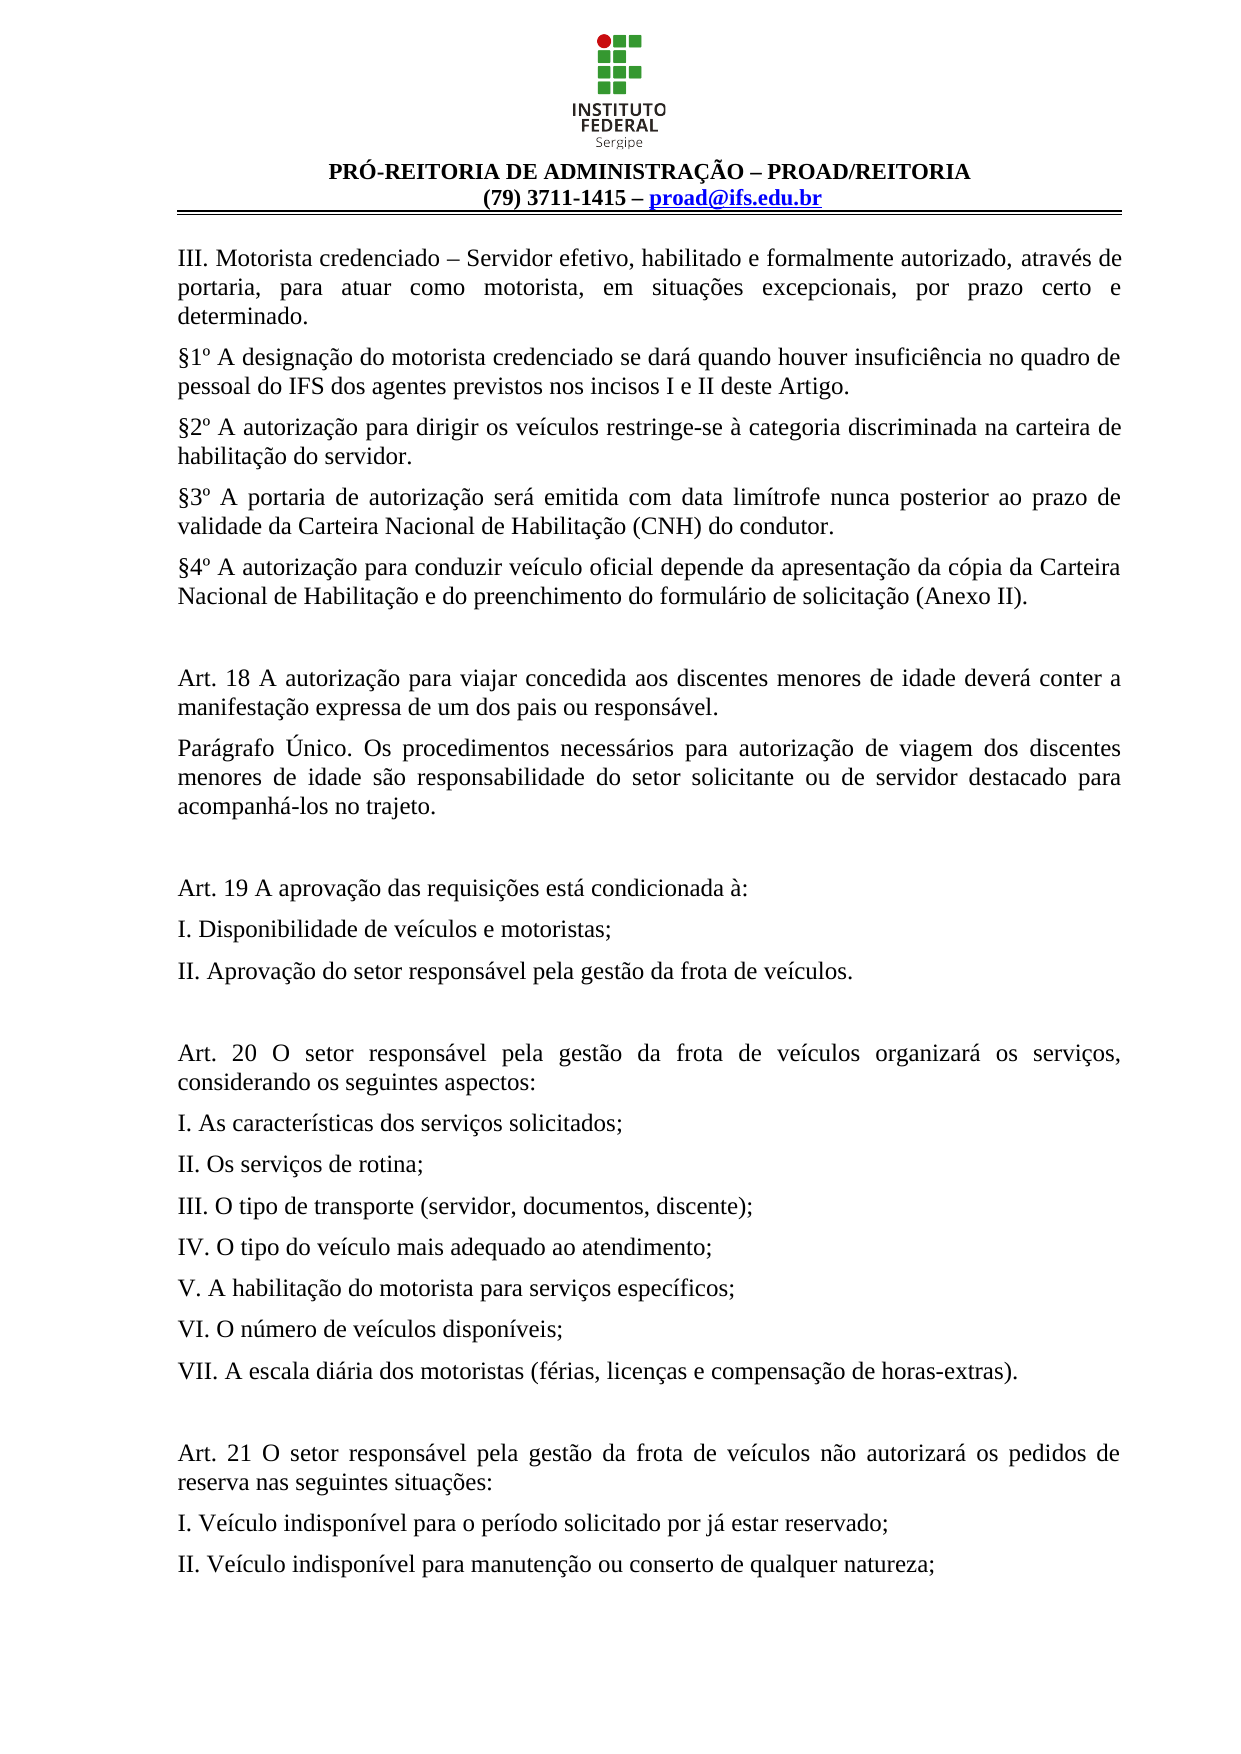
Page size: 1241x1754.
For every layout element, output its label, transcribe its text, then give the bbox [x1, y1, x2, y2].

text Parágrafo Único. Os procedimentos necessários para autorização de viagem dos discentes menores de idade são responsabilidade do setor solicitante ou de servidor destacado para acompanhá-los no trajeto. [177, 733, 1122, 819]
text I. Disponibilidade de veículos e motoristas; [177, 914, 1122, 943]
text II. Os serviços de rotina; [177, 1149, 1122, 1178]
text §2º A autorização para dirigir os veículos restringe-se à categoria discriminada na carteira de habilitação do servidor. [177, 412, 1122, 469]
text I. Veículo indisponível para o período solicitado por já estar reservado; [177, 1508, 1122, 1537]
text III. Motorista credenciado – Servidor efetivo, habilitado e formalmente autorizado, através de portaria, para atuar como motorista, em situações excepcionais, por prazo certo e determinado. [177, 243, 1122, 329]
text §3º A portaria de autorização será emitida com data limítrofe nunca posterior ao prazo de validade da Carteira Nacional de Habilitação (CNH) do condutor. [177, 482, 1122, 539]
text Art. 18 A autorização para viajar concedida aos discentes menores de idade deverá conter a manifestação expressa de um dos pais ou responsável. [177, 663, 1122, 721]
text II. Veículo indisponível para manutenção ou conserto de qualquer natureza; [177, 1549, 1122, 1578]
text VII. A escala diária dos motoristas (férias, licenças e compensação de horas-extras). [177, 1356, 1122, 1384]
text V. A habilitação do motorista para serviços específicos; [177, 1273, 1122, 1302]
text Art. 20 O setor responsável pela gestão da frota de veículos organizará os serviços, considerando os seguintes aspectos: [177, 1038, 1122, 1096]
text III. O tipo de transporte (servidor, documentos, discente); [177, 1191, 1122, 1219]
text VI. O número de veículos disponíveis; [177, 1314, 1122, 1343]
text I. As características dos serviços solicitados; [177, 1108, 1122, 1137]
text §1º A designação do motorista credenciado se dará quando houver insuficiência no quadro de pessoal do IFS dos agentes previstos nos incisos I e II deste Artigo. [177, 342, 1122, 399]
text II. Aprovação do setor responsável pela gestão da frota de veículos. [177, 956, 1122, 984]
text Art. 21 O setor responsável pela gestão da frota de veículos não autorizará os pedidos de reserva nas seguintes situações: [177, 1438, 1122, 1496]
text Art. 19 A aprovação das requisições está condicionada à: [177, 873, 1122, 902]
picture [571, 32, 666, 149]
text IV. O tipo do veículo mais adequado ao atendimento; [177, 1232, 1122, 1261]
text §4º A autorização para conduzir veículo oficial depende da apresentação da cópia da Carteira Nacional de Habilitação e do preenchimento do formulário de solicitação (Anexo II). [177, 552, 1122, 609]
